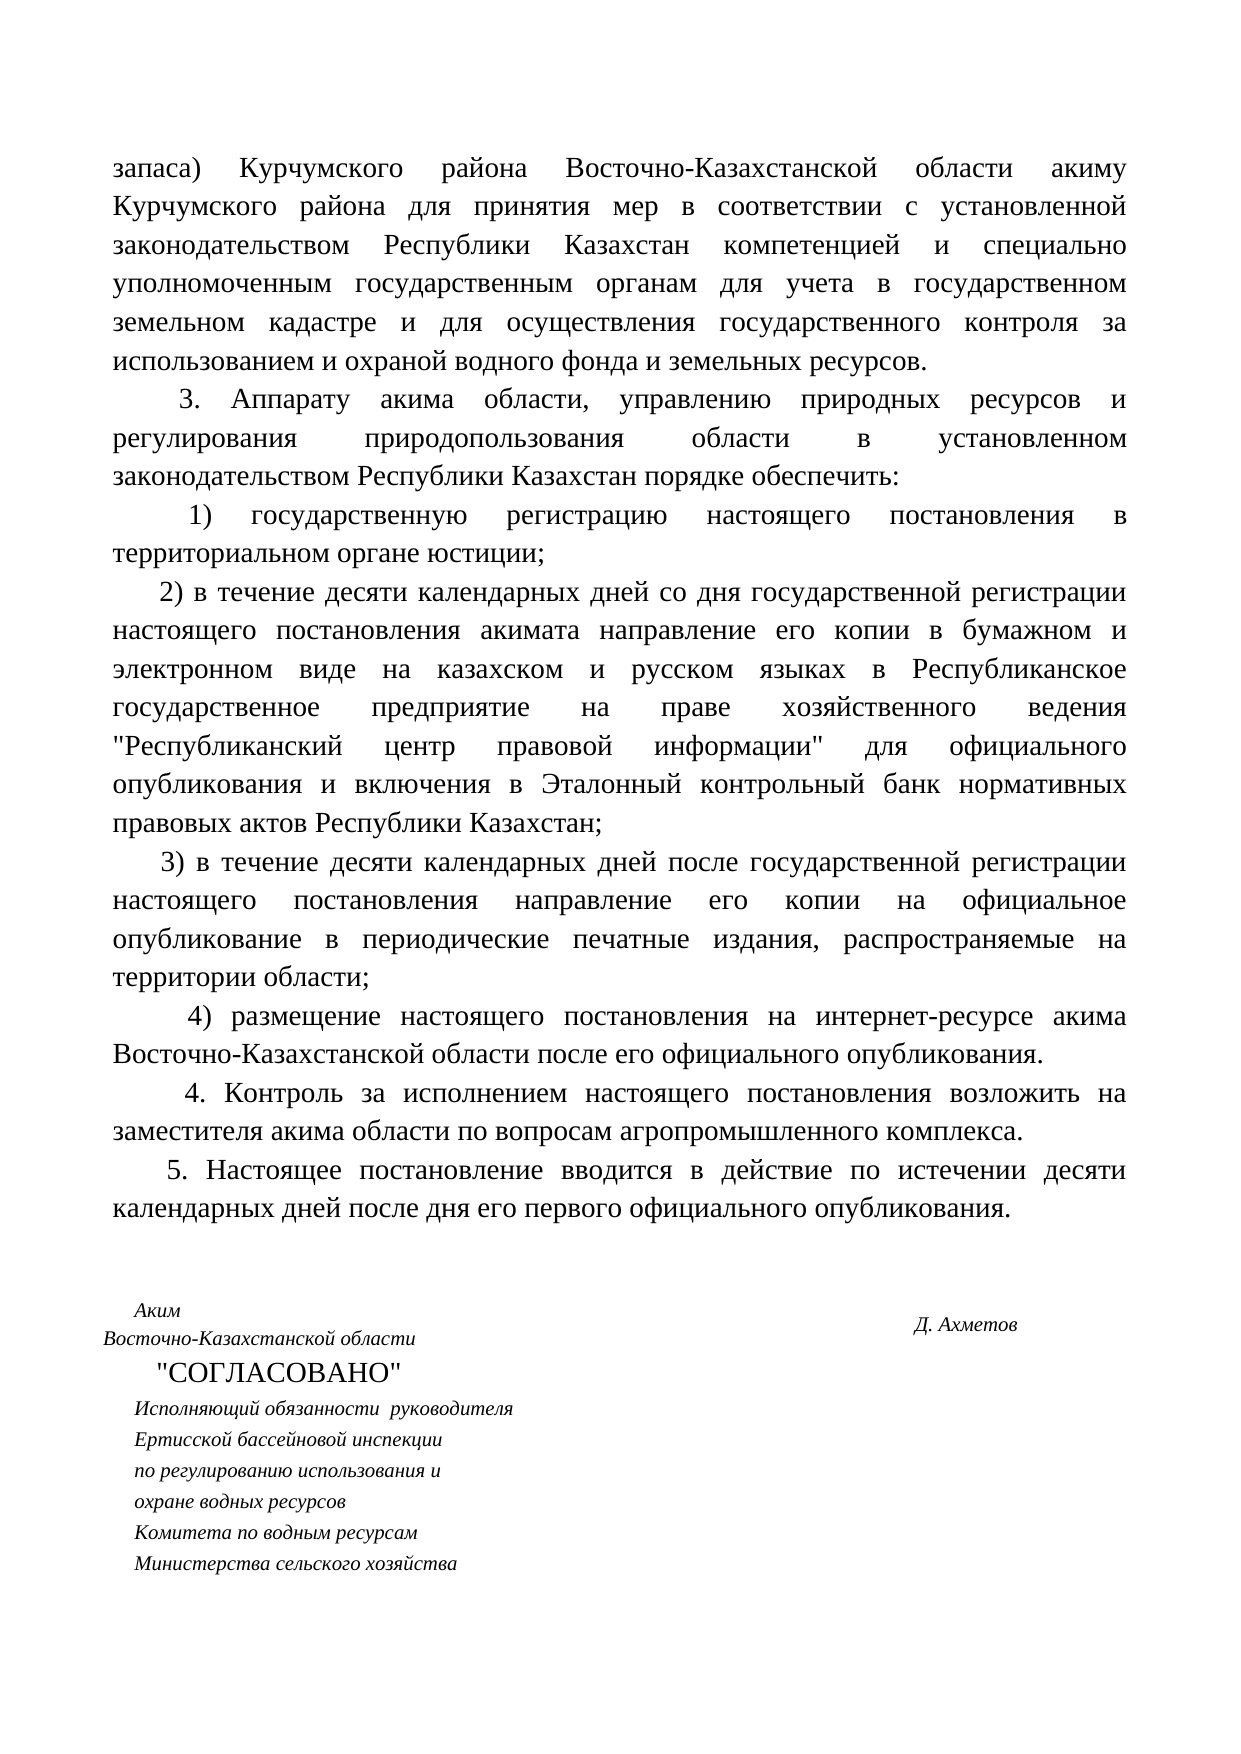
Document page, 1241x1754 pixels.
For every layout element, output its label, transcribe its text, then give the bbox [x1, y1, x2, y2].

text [112, 150, 1128, 376]
table_cell по регулированию использования и [101, 1456, 1240, 1487]
text 2) в течение десяти календарных дней со дня государственной регистрации настоящего постановления акимата направление его копии в бумажном и электронном виде на казахском и русском языках в Республиканское государственное предприятие на праве хозяйственного ведения "Республиканский центр правовой информации" для официального опубликования и включения в Эталонный контрольный банк нормативных правовых актов Республики Казахстан; [112, 574, 1128, 839]
text 3. Аппарату акима области, управлению природных ресурсов и регулирования природопользования области в установленном законодательством Республики Казахстан порядке обеспечить: [112, 381, 1128, 492]
table_header Д. Ахметов [913, 1297, 1240, 1355]
text "СОГЛАСОВАНО" [112, 1355, 1128, 1389]
text 4) размещение настоящего постановления на интернет-ресурсе акима Восточно-Казахстанской области после его официального опубликования. [112, 998, 1128, 1070]
table_header Исполняющий обязанности руководителя [101, 1394, 1240, 1425]
table_cell Министерства сельского хозяйства [101, 1549, 1240, 1580]
text 3) в течение десяти календарных дней после государственной регистрации настоящего постановления направление его копии на официальное опубликование в периодические печатные издания, распространяемые на территории области; [112, 844, 1128, 993]
text 1) государственную регистрацию настоящего постановления в территориальном органе юстиции; [112, 497, 1128, 569]
table_cell Ертисской бассейновой инспекции [101, 1425, 1240, 1456]
text 5. Настоящее постановление вводится в действие по истечении десяти календарных дней после дня его первого официального опубликования. [112, 1152, 1128, 1224]
text 4. Контроль за исполнением настоящего постановления возложить на заместителя акима области по вопросам агропромышленного комплекса. [112, 1075, 1128, 1147]
table_cell Комитета по водным ресурсам [101, 1518, 1240, 1549]
table_cell охране водных ресурсов [101, 1487, 1240, 1518]
table_header Аким Восточно-Казахстанской области [101, 1297, 913, 1355]
